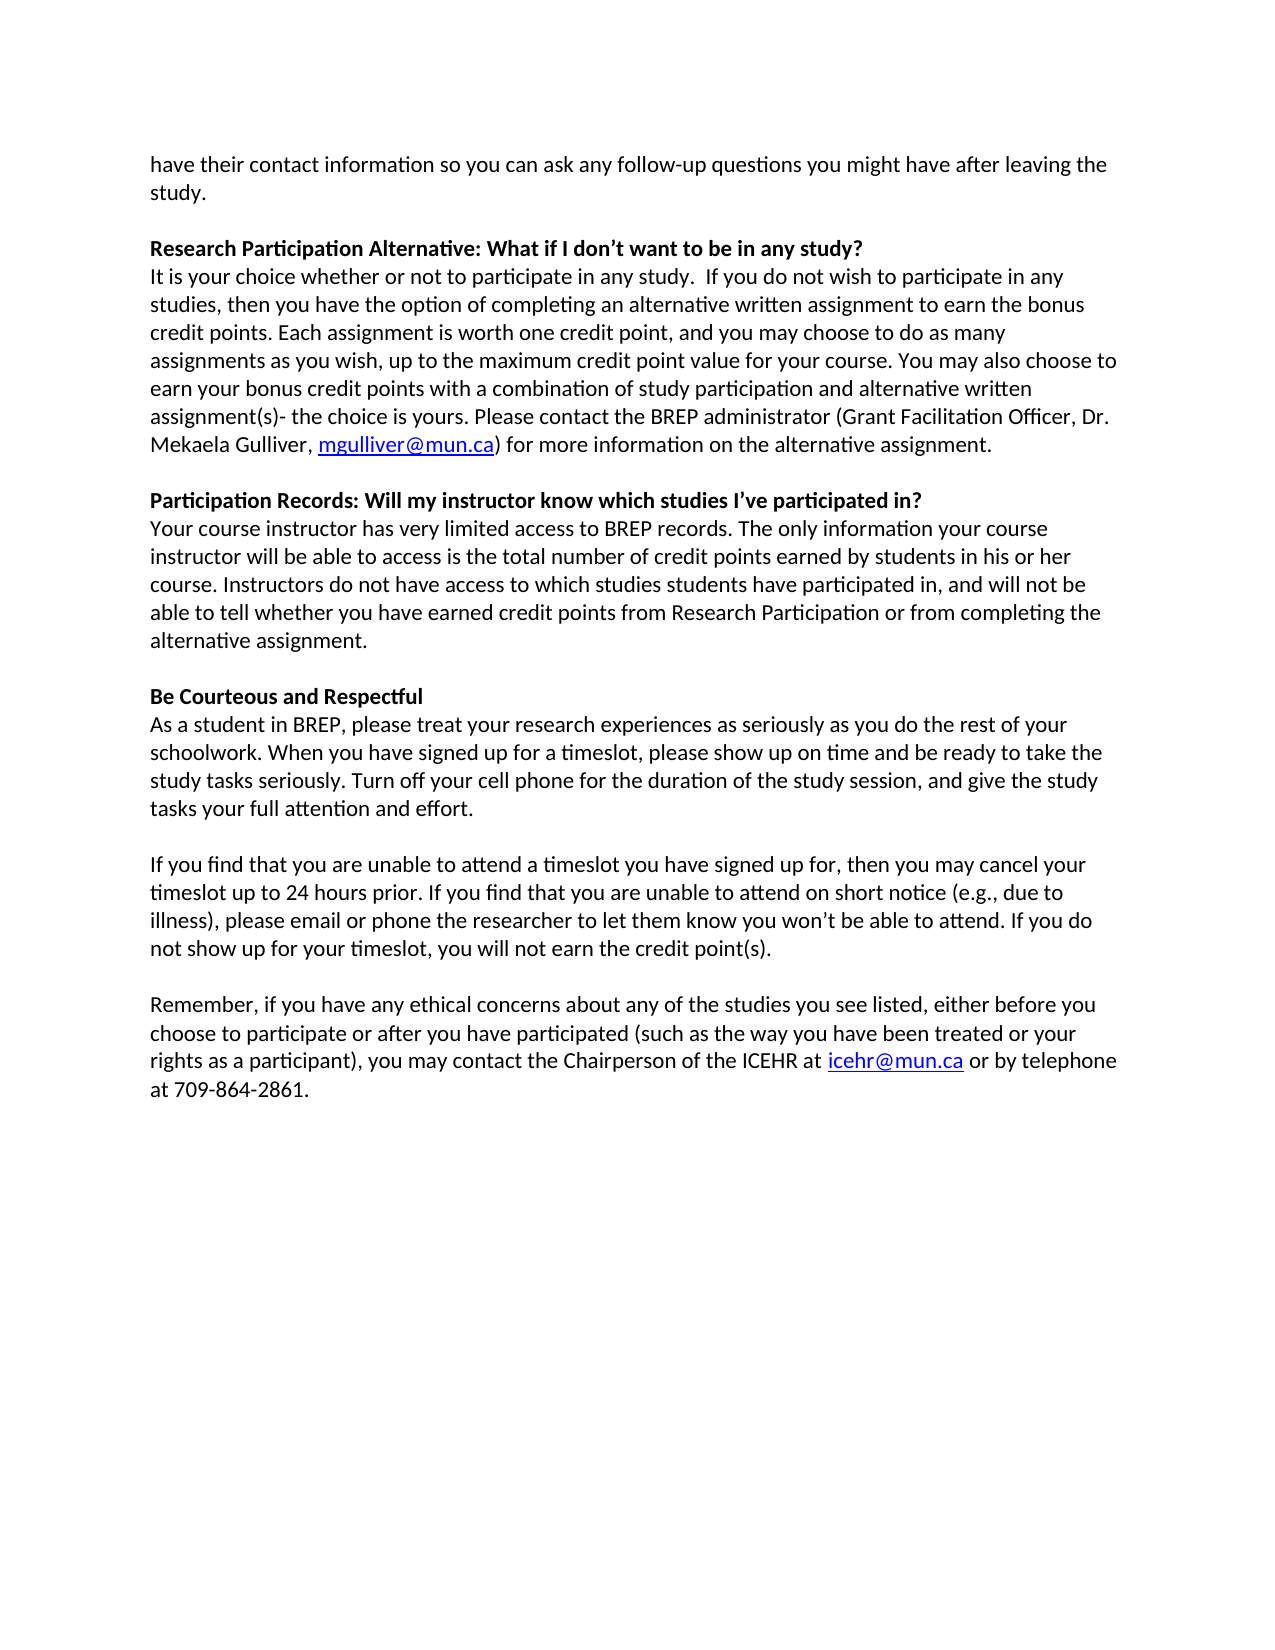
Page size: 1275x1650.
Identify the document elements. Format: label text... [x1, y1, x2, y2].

text Be Courteous and Respectful [150, 682, 1125, 710]
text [150, 150, 1125, 206]
text It is your choice whether or not to participate in any study. If you do not wish to participate in any studies, then you have the option of completing an alternative written assignment to earn the bonus credit points. Each assignment is worth one credit point, and you may choose to do as many assignments as you wish, up to the maximum credit point value for your course. You may also choose to earn your bonus credit points with a combination of study participation and alternative written assignment(s)- the choice is yours. Please contact the BREP administrator (Grant Facilitation Officer, Dr. Mekaela Gulliver, mgulliver@mun.ca) for more information on the alternative assignment. [150, 262, 1125, 458]
text If you find that you are unable to attend a timeslot you have signed up for, then you may cancel your timeslot up to 24 hours prior. If you find that you are unable to attend on short notice (e.g., due to illness), please email or phone the researcher to let them know you won’t be able to attend. If you do not show up for your timeslot, you will not earn the credit point(s). [150, 851, 1125, 963]
text Your course instructor has very limited access to BREP records. The only information your course instructor will be able to access is the total number of credit points earned by students in his or her course. Instructors do not have access to which studies students have participated in, and will not be able to tell whether you have earned credit points from Research Participation or from completing the alternative assignment. [150, 514, 1125, 654]
text Participation Records: Will my instructor know which studies I’ve participated in? [150, 486, 1125, 514]
text Research Participation Alternative: What if I don’t want to be in any study? [150, 234, 1125, 262]
text Remember, if you have any ethical concerns about any of the studies you see listed, either before you choose to participate or after you have participated (such as the way you have been treated or your rights as a participant), you may contact the Chairperson of the ICEHR at icehr@mun.ca or by telephone at 709-864-2861. [150, 991, 1125, 1103]
text As a student in BREP, please treat your research experiences as seriously as you do the rest of your schoolwork. When you have signed up for a timeslot, please show up on time and be ready to take the study tasks seriously. Turn off your cell phone for the duration of the study session, and give the study tasks your full attention and effort. [150, 710, 1125, 822]
